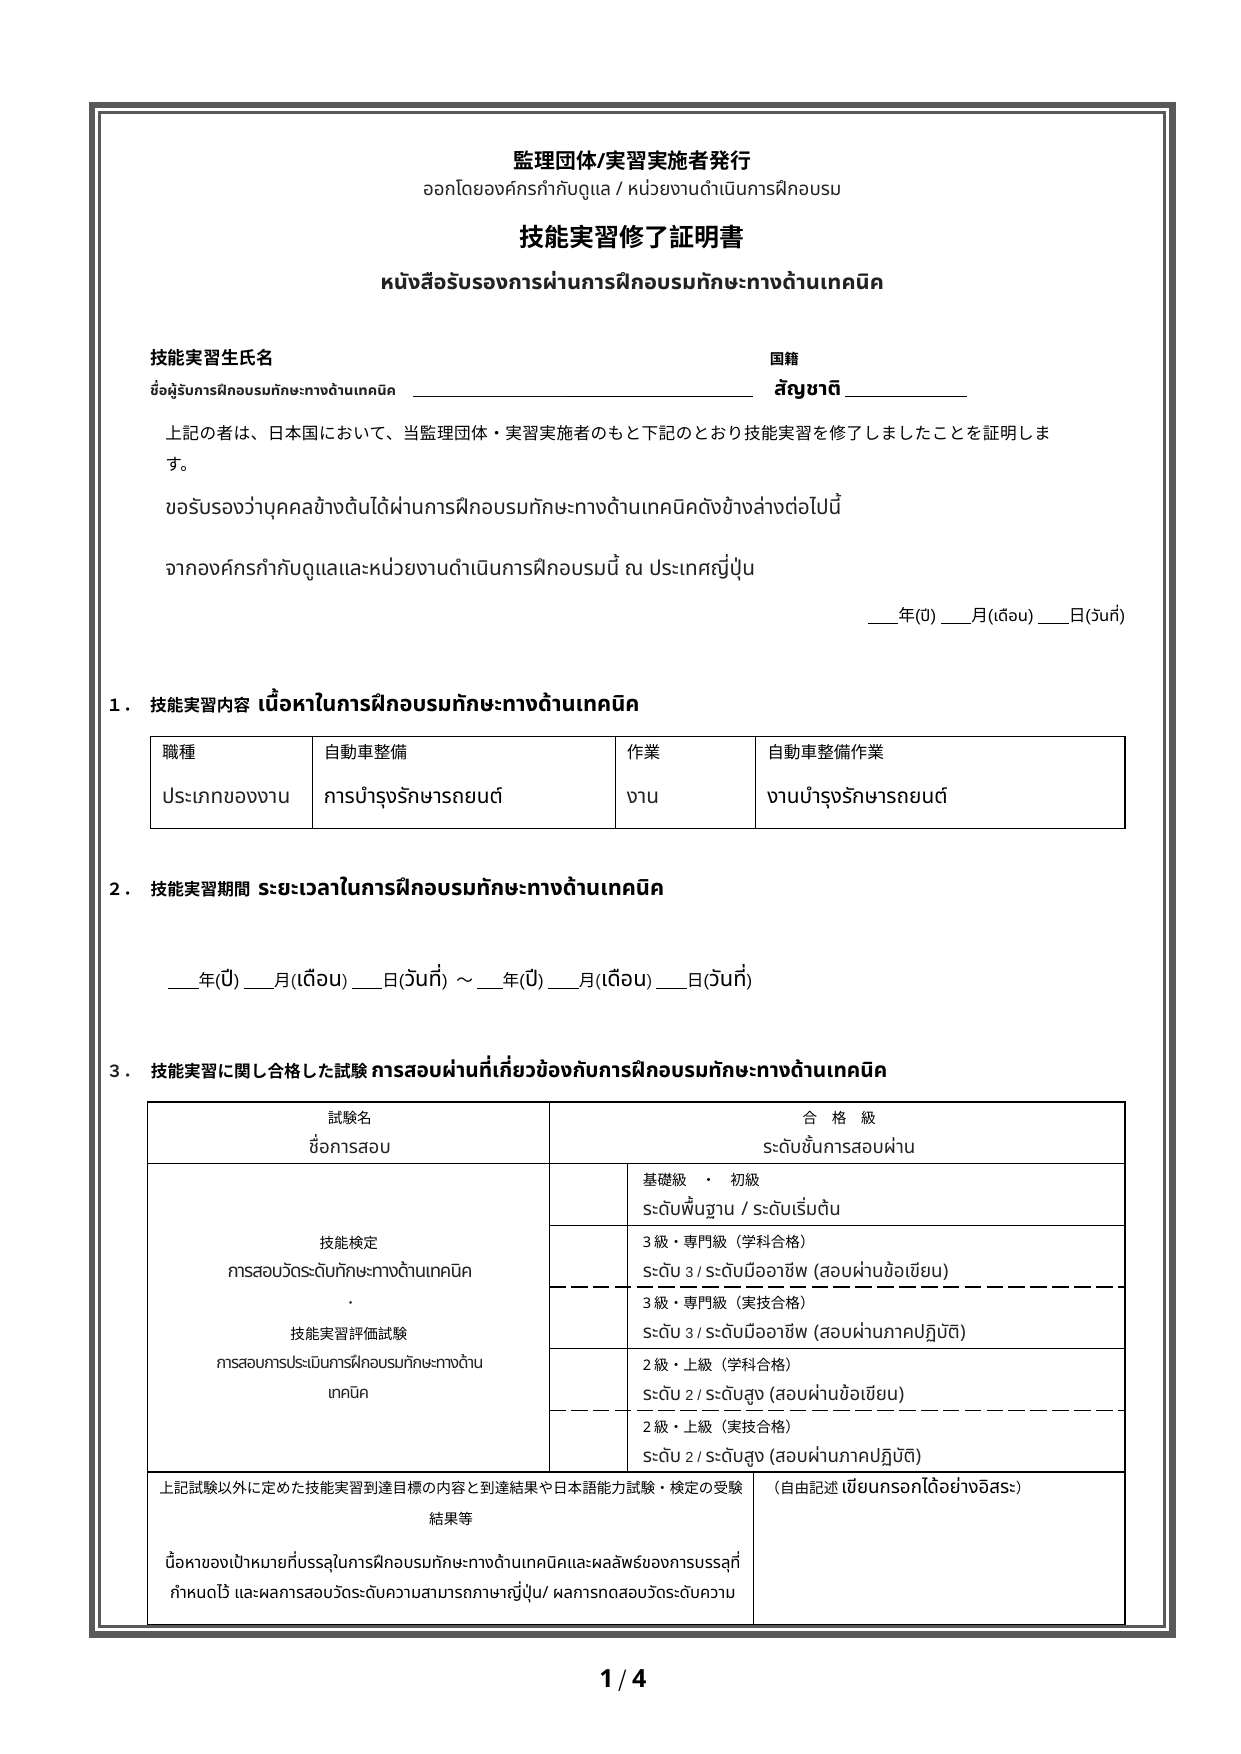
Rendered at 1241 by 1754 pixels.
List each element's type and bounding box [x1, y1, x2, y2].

table_header [95, 108, 1169, 1625]
